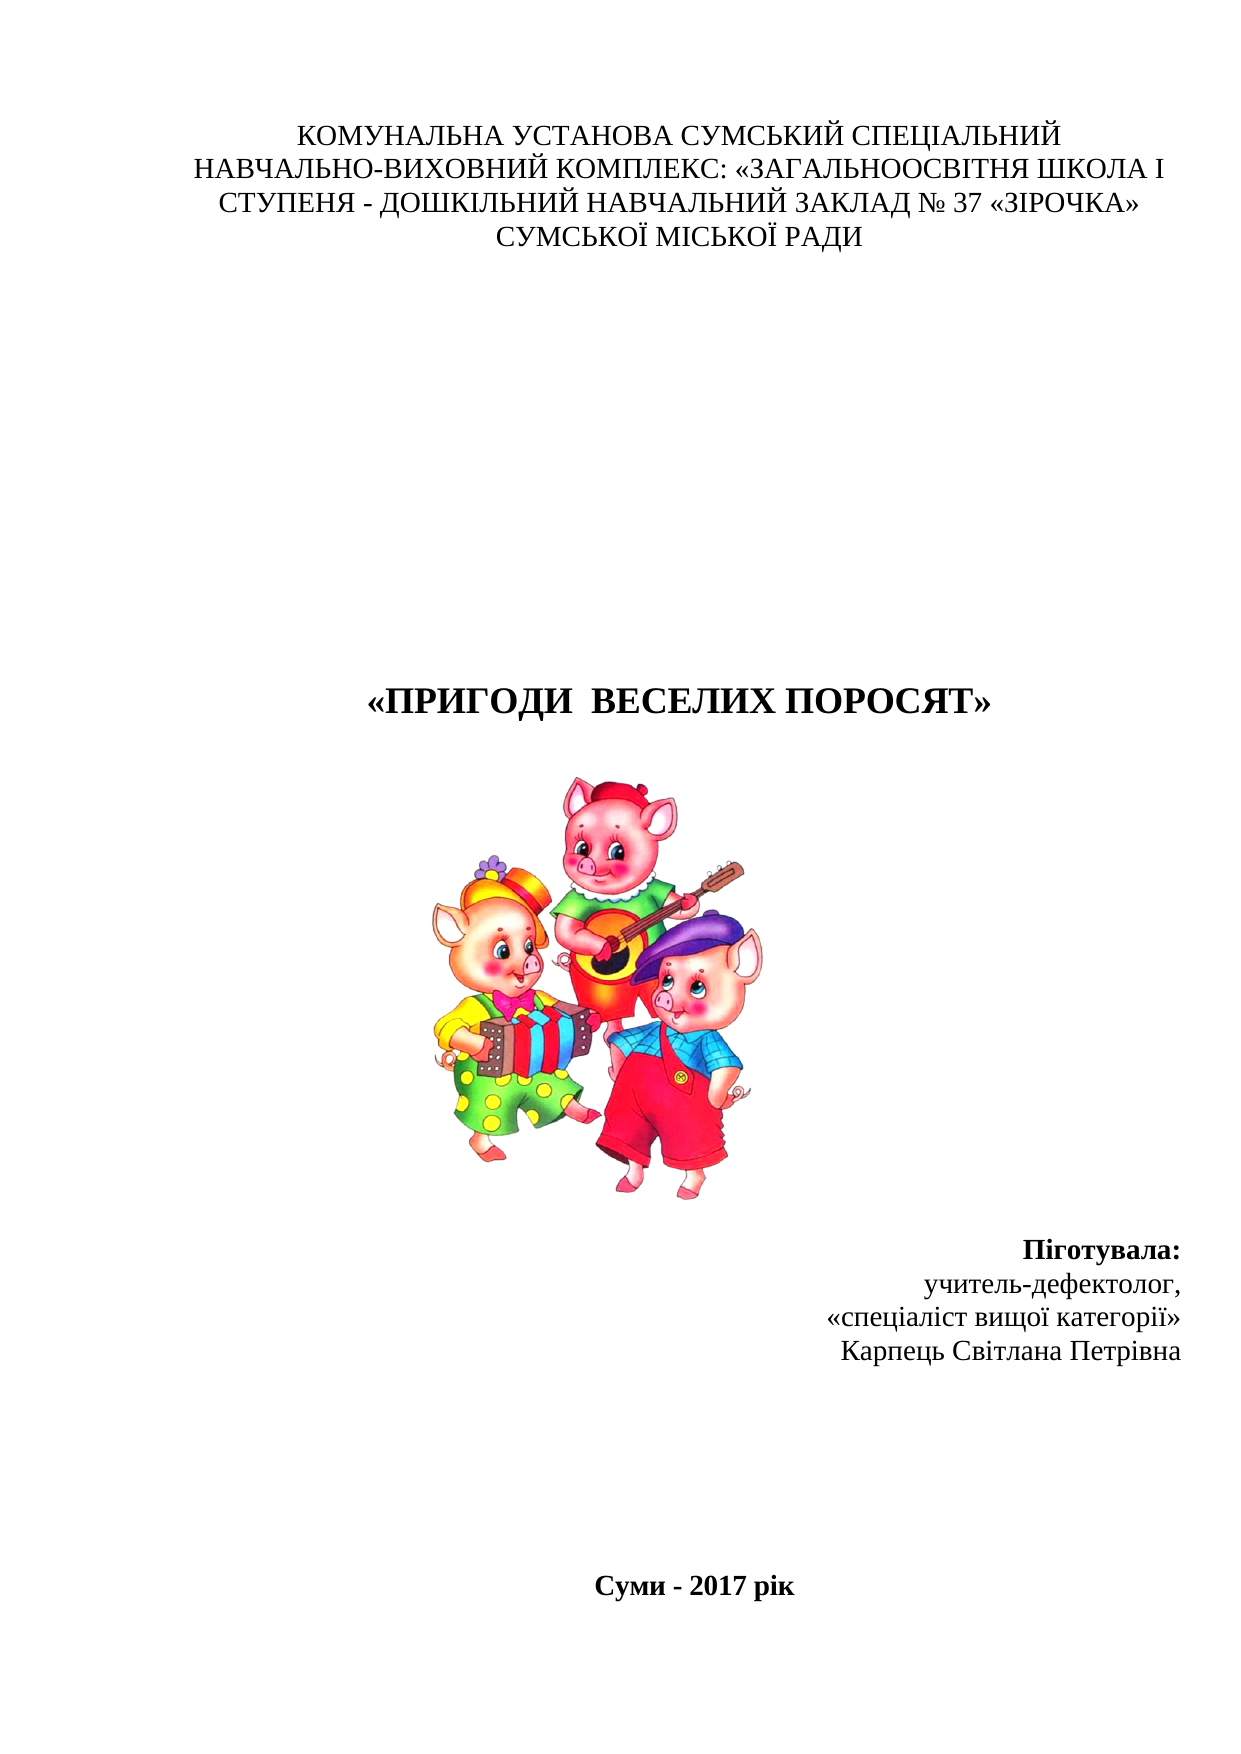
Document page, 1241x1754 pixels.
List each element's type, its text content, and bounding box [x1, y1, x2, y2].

picture [409, 748, 775, 1215]
text «ПРИГОДИ ВЕСЕЛИХ ПОРОСЯТ» [177, 679, 1181, 722]
text учитель-дефектолог, [178, 1266, 1181, 1299]
text Карпець Світлана Петрівна [178, 1333, 1181, 1367]
text «спеціаліст вищої категорії» [178, 1299, 1181, 1333]
text НАВЧАЛЬНО-ВИХОВНИЙ КОМПЛЕКС: «ЗАГАЛЬНООСВІТНЯ ШКОЛА І СТУПЕНЯ - ДОШКІЛЬНИЙ НАВЧАЛЬНИЙ ЗАКЛАД № 37 «ЗІРОЧКА» [177, 152, 1181, 219]
text Піготувала: [178, 1232, 1181, 1266]
text КОМУНАЛЬНА УСТАНОВА СУМСЬКИЙ СПЕЦІАЛЬНИЙ [177, 118, 1181, 152]
text CУМСЬКОЇ МІСЬКОЇ РАДИ [177, 219, 1181, 252]
text Суми - 2017 рік [178, 1568, 1181, 1601]
